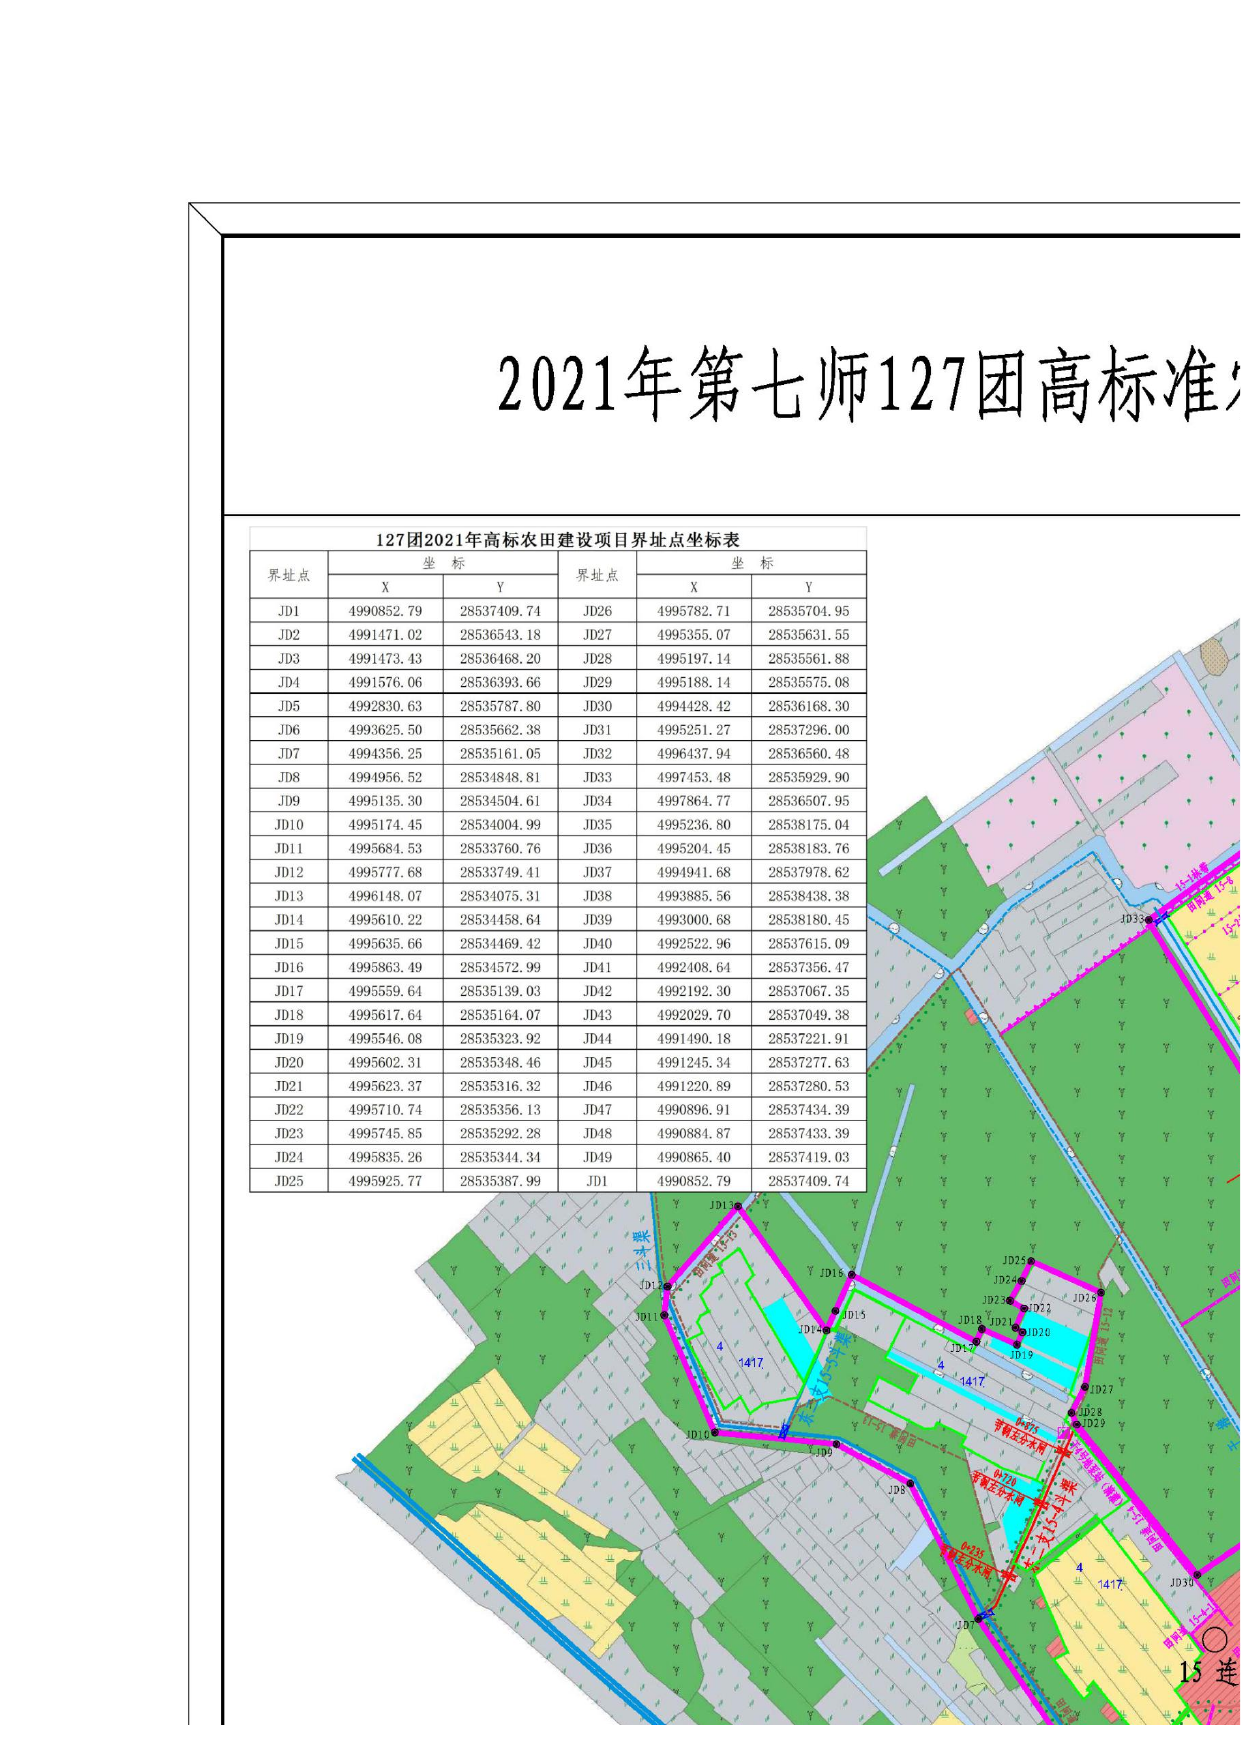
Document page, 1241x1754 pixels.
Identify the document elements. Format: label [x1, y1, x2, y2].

picture [175, 160, 1241, 1725]
